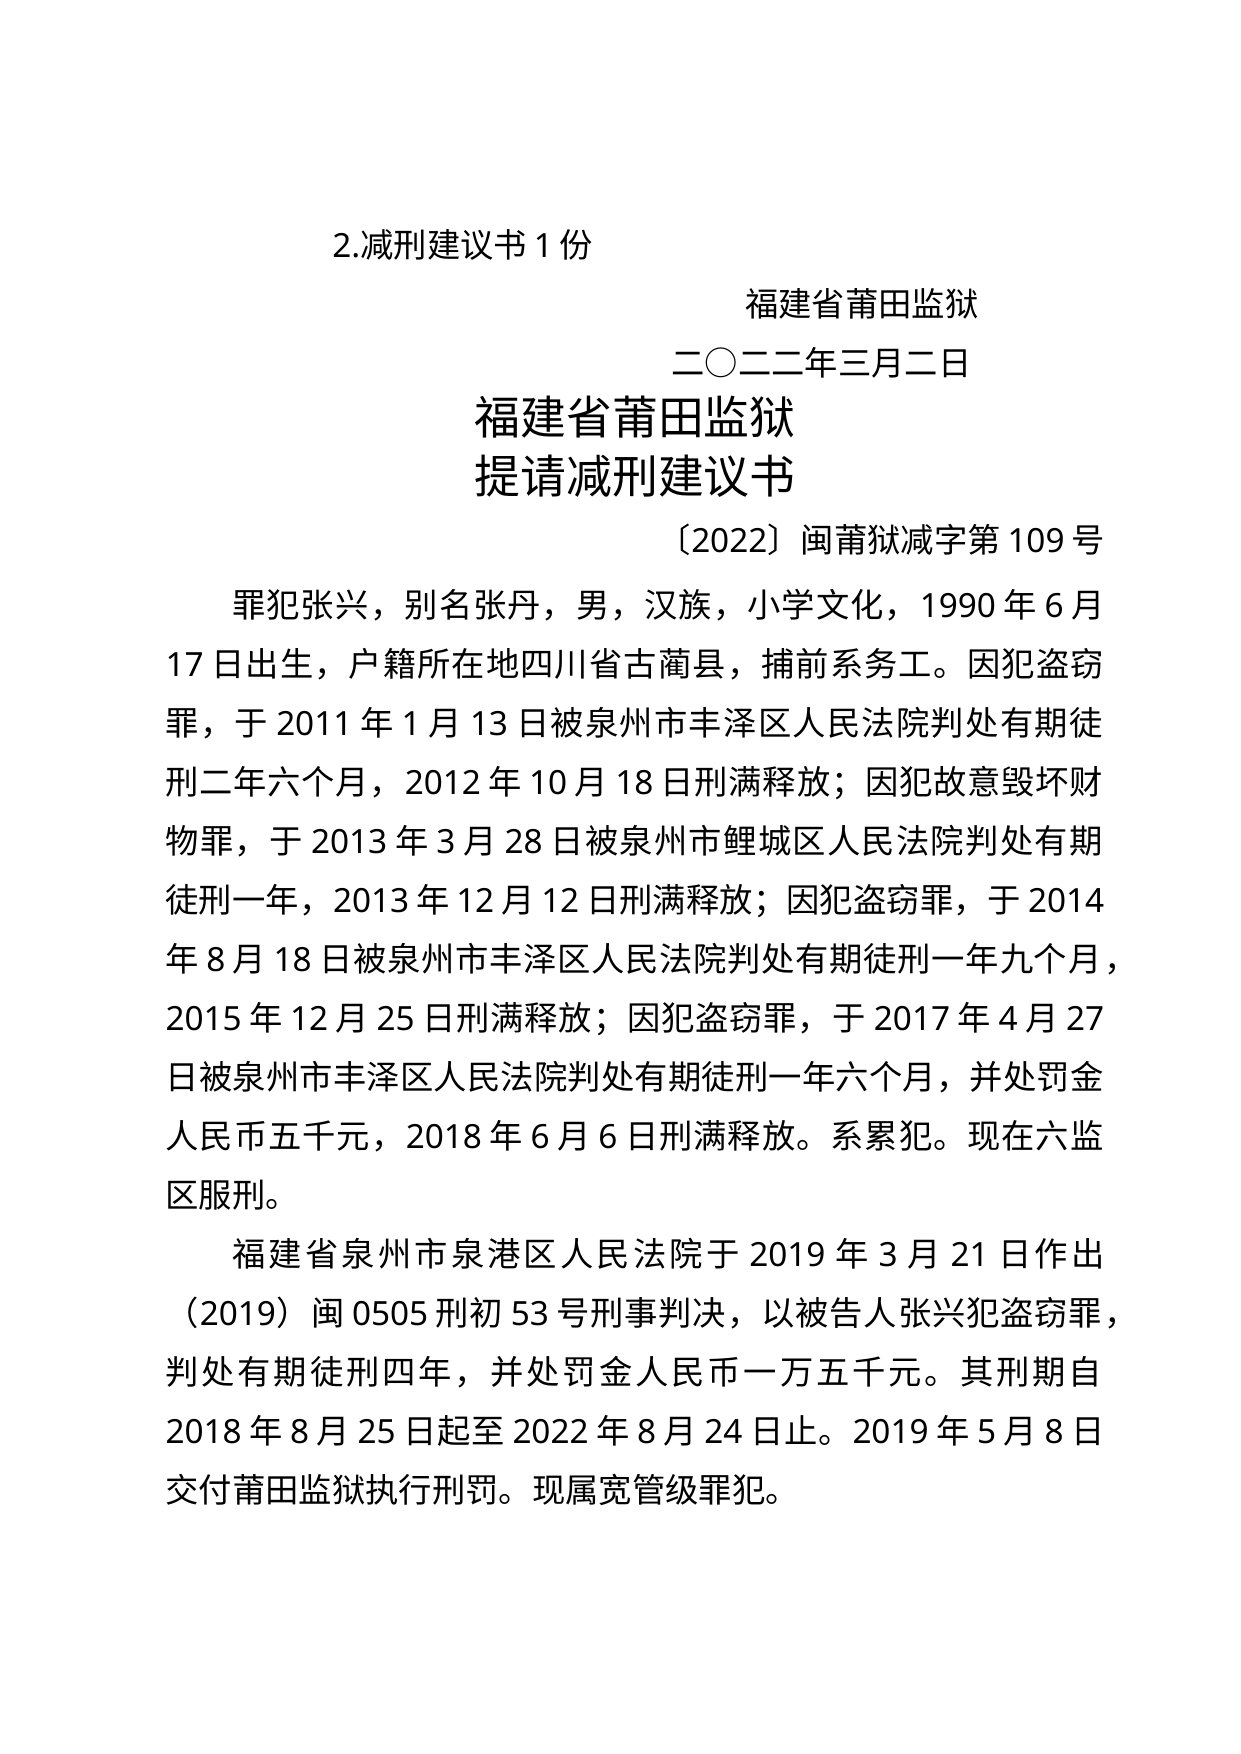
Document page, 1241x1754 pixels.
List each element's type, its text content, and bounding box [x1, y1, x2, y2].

text 福建省莆田监狱 [165, 270, 978, 329]
text 福建省莆田监狱 [165, 388, 1104, 447]
text 提请减刑建议书 [165, 447, 1104, 506]
text 福建省泉州市泉港区人民法院于2019年3月21日作出（2019）闽0505刑初53号刑事判决，以被告人张兴犯盗窃罪，判处有期徒刑四年，并处罚金人民币一万五千元。其刑期自2018年8月25日起至2022年8月24日止。2019年5月8日交付莆田监狱执行刑罚。现属宽管级罪犯。 [165, 1219, 1104, 1514]
text 〔2022〕闽莆狱减字第109号 [165, 506, 1104, 571]
text 罪犯张兴，别名张丹，男，汉族，小学文化，1990年6月17日出生，户籍所在地四川省古蔺县，捕前系务工。因犯盗窃罪，于2011年1月13日被泉州市丰泽区人民法院判处有期徒刑二年六个月，2012年10月18日刑满释放；因犯故意毁坏财物罪，于2013年3月28日被泉州市鲤城区人民法院判处有期徒刑一年，2013年12月12日刑满释放；因犯盗窃罪，于2014年8月18日被泉州市丰泽区人民法院判处有期徒刑一年九个月，2015年12月25日刑满释放；因犯盗窃罪，于2017年4月27日被泉州市丰泽区人民法院判处有期徒刑一年六个月，并处罚金人民币五千元，2018年6月6日刑满释放。系累犯。现在六监区服刑。 [165, 571, 1104, 1219]
text 二○二二年三月二日 [165, 329, 971, 388]
text 2.减刑建议书1份 [165, 211, 1109, 270]
